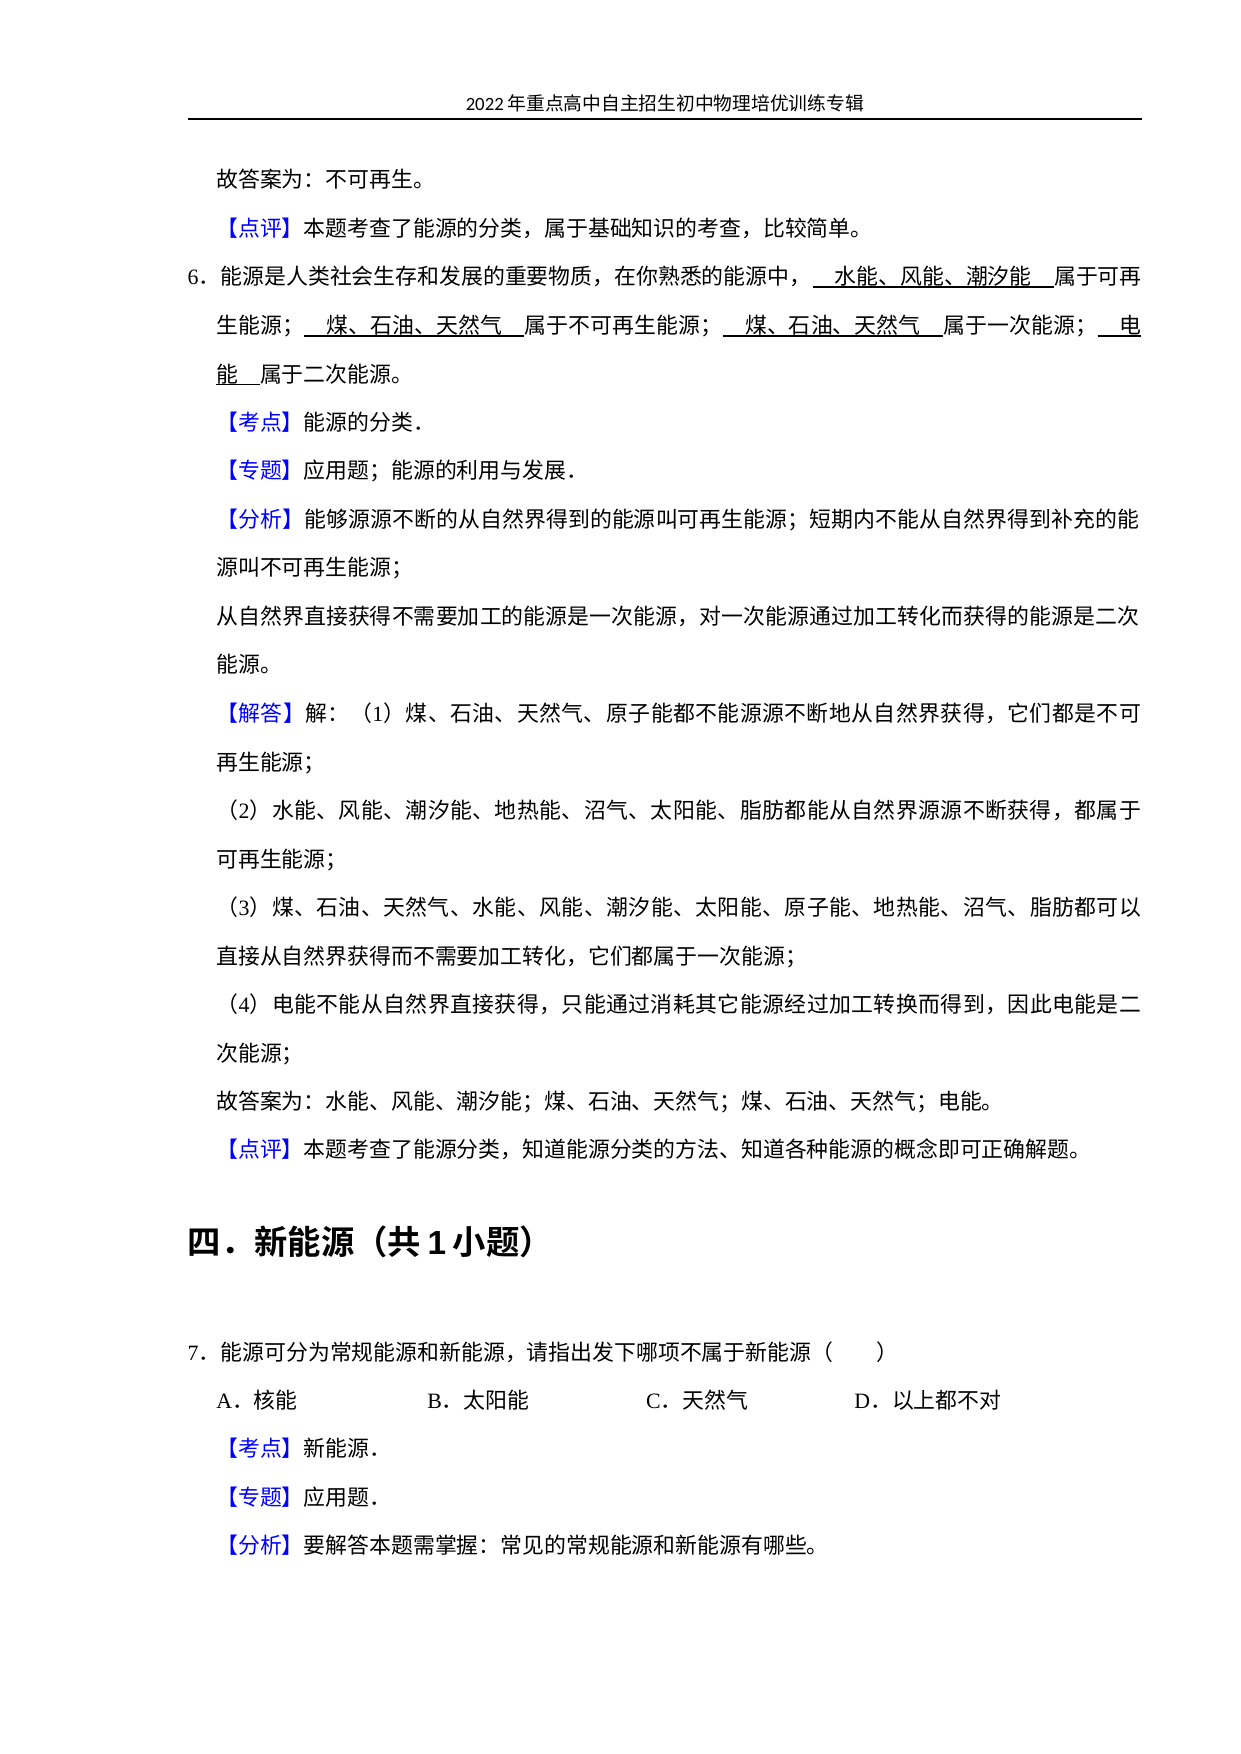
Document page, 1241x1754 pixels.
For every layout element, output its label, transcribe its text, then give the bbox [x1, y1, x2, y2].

text 【专题】应用题；能源的利用与发展． [216, 453, 1142, 485]
text （2）水能、风能、潮汐能、地热能、沼气、太阳能、脂肪都能从自然界源源不断获得，都属于可再生能源； [216, 792, 1142, 874]
text 【分析】要解答本题需掌握：常见的常规能源和新能源有哪些。 [216, 1527, 1142, 1560]
text 【分析】能够源源不断的从自然界得到的能源叫可再生能源；短期内不能从自然界得到补充的能源叫不可再生能源； [216, 501, 1142, 582]
text 【考点】能源的分类． [216, 404, 1142, 437]
text 【专题】应用题． [216, 1479, 1142, 1512]
text （3）煤、石油、天然气、水能、风能、潮汐能、太阳能、原子能、地热能、沼气、脂肪都可以直接从自然界获得而不需要加工转化，它们都属于一次能源； [216, 889, 1142, 971]
text 故答案为：不可再生。 [216, 162, 1142, 194]
text （4）电能不能从自然界直接获得，只能通过消耗其它能源经过加工转换而得到，因此电能是二次能源； [216, 987, 1142, 1068]
text 【解答】解：（1）煤、石油、天然气、原子能都不能源源不断地从自然界获得，它们都是不可再生能源； [216, 695, 1142, 777]
text 从自然界直接获得不需要加工的能源是一次能源，对一次能源通过加工转化而获得的能源是二次能源。 [216, 598, 1142, 679]
subtitle 四．新能源（共1小题） [187, 1207, 1142, 1272]
text 【考点】新能源． [216, 1431, 1142, 1463]
text 故答案为：水能、风能、潮汐能；煤、石油、天然气；煤、石油、天然气；电能。 [216, 1084, 1142, 1116]
text 7．能源可分为常规能源和新能源，请指出发下哪项不属于新能源（ ） [187, 1334, 1142, 1367]
text 【点评】本题考查了能源的分类，属于基础知识的考查，比较简单。 [216, 210, 1142, 243]
text A．核能 B．太阳能 C．天然气 D．以上都不对 [187, 1382, 1142, 1415]
text 【点评】本题考查了能源分类，知道能源分类的方法、知道各种能源的概念即可正确解题。 [216, 1132, 1142, 1164]
text 6．能源是人类社会生存和发展的重要物质，在你熟悉的能源中， 水能、风能、潮汐能 属于可再生能源； 煤、石油、天然气 属于不可再生能源； 煤、石油、天然气 属于一次能源； 电能 属于二次能源。 [187, 259, 1142, 389]
